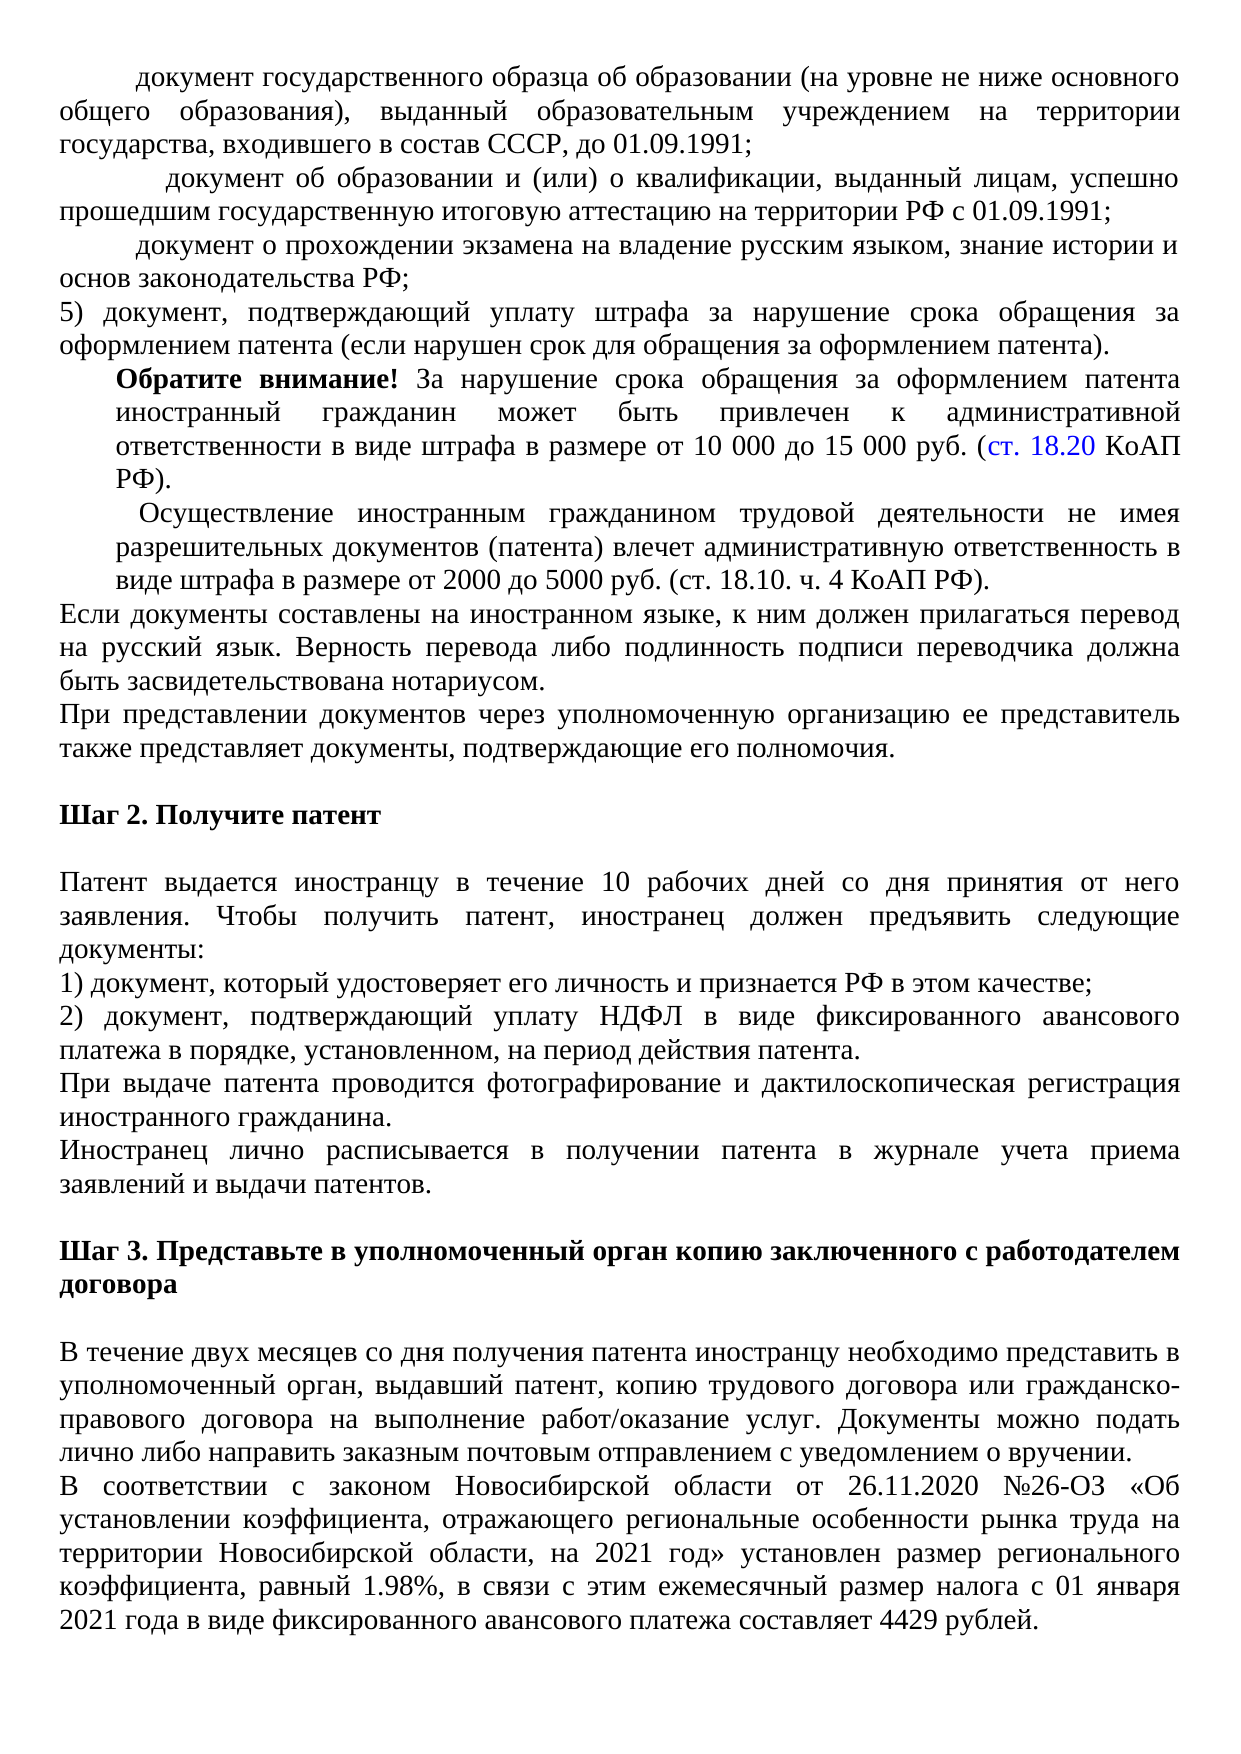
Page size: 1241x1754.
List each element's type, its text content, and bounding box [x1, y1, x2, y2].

text документ государственного образца об образовании (на уровне не ниже основного общего образования), выданный образовательным учреждением на территории государства, входившего в состав СССР, до 01.09.1991; [59, 59, 1181, 160]
text Если документы составлены на иностранном языке, к ним должен прилагаться перевод на русский язык. Верность перевода либо подлинность подписи переводчика должна быть засвидетельствована нотариусом. [59, 596, 1181, 696]
text Шаг 3. Представьте в уполномоченный орган копию заключенного с работодателем договора [59, 1233, 1181, 1300]
text При представлении документов через уполномоченную организацию ее представитель также представляет документы, подтверждающие его полномочия. [59, 696, 1181, 763]
text В соответствии с законом Новосибирской области от 26.11.2020 №26-ОЗ «Об установлении коэффициента, отражающего региональные особенности рынка труда на территории Новосибирской области, на 2021 год» установлен размер регионального коэффициента, равный 1.98%, в связи с этим ежемесячный размер налога с 01 января 2021 года в виде фиксированного авансового платежа составляет 4429 рублей. [59, 1468, 1181, 1636]
text Шаг 2. Получите патент [59, 797, 1181, 831]
text Обратите внимание! За нарушение срока обращения за оформлением патента иностранный гражданин может быть привлечен к административной ответственности в виде штрафа в размере от 10 000 до 15 000 руб. (ст. 18.20 КоАП РФ). [115, 361, 1181, 495]
text документ о прохождении экзамена на владение русским языком, знание истории и основ законодательства РФ; [59, 227, 1181, 294]
text При выдаче патента проводится фотографирование и дактилоскопическая регистрация иностранного гражданина. [59, 1065, 1181, 1132]
text 5) документ, подтверждающий уплату штрафа за нарушение срока обращения за оформлением патента (если нарушен срок для обращения за оформлением патента). [59, 294, 1181, 361]
text документ об образовании и (или) о квалификации, выданный лицам, успешно прошедшим государственную итоговую аттестацию на территории РФ с 01.09.1991; [59, 160, 1181, 227]
text Иностранец лично расписывается в получении патента в журнале учета приема заявлений и выдачи патентов. [59, 1132, 1181, 1199]
text Осуществление иностранным гражданином трудовой деятельности не имея разрешительных документов (патента) влечет административную ответственность в виде штрафа в размере от 2000 до 5000 руб. (ст. 18.10. ч. 4 КоАП РФ). [115, 495, 1181, 596]
text В течение двух месяцев со дня получения патента иностранцу необходимо представить в уполномоченный орган, выдавший патент, копию трудового договора или гражданско-правового договора на выполнение работ/оказание услуг. Документы можно подать лично либо направить заказным почтовым отправлением с уведомлением о вручении. [59, 1334, 1181, 1468]
text 1) документ, который удостоверяет его личность и признается РФ в этом качестве; [59, 965, 1181, 998]
text 2) документ, подтверждающий уплату НДФЛ в виде фиксированного авансового платежа в порядке, установленном, на период действия патента. [59, 998, 1181, 1065]
text Патент выдается иностранцу в течение 10 рабочих дней со дня принятия от него заявления. Чтобы получить патент, иностранец должен предъявить следующие документы: [59, 864, 1181, 965]
